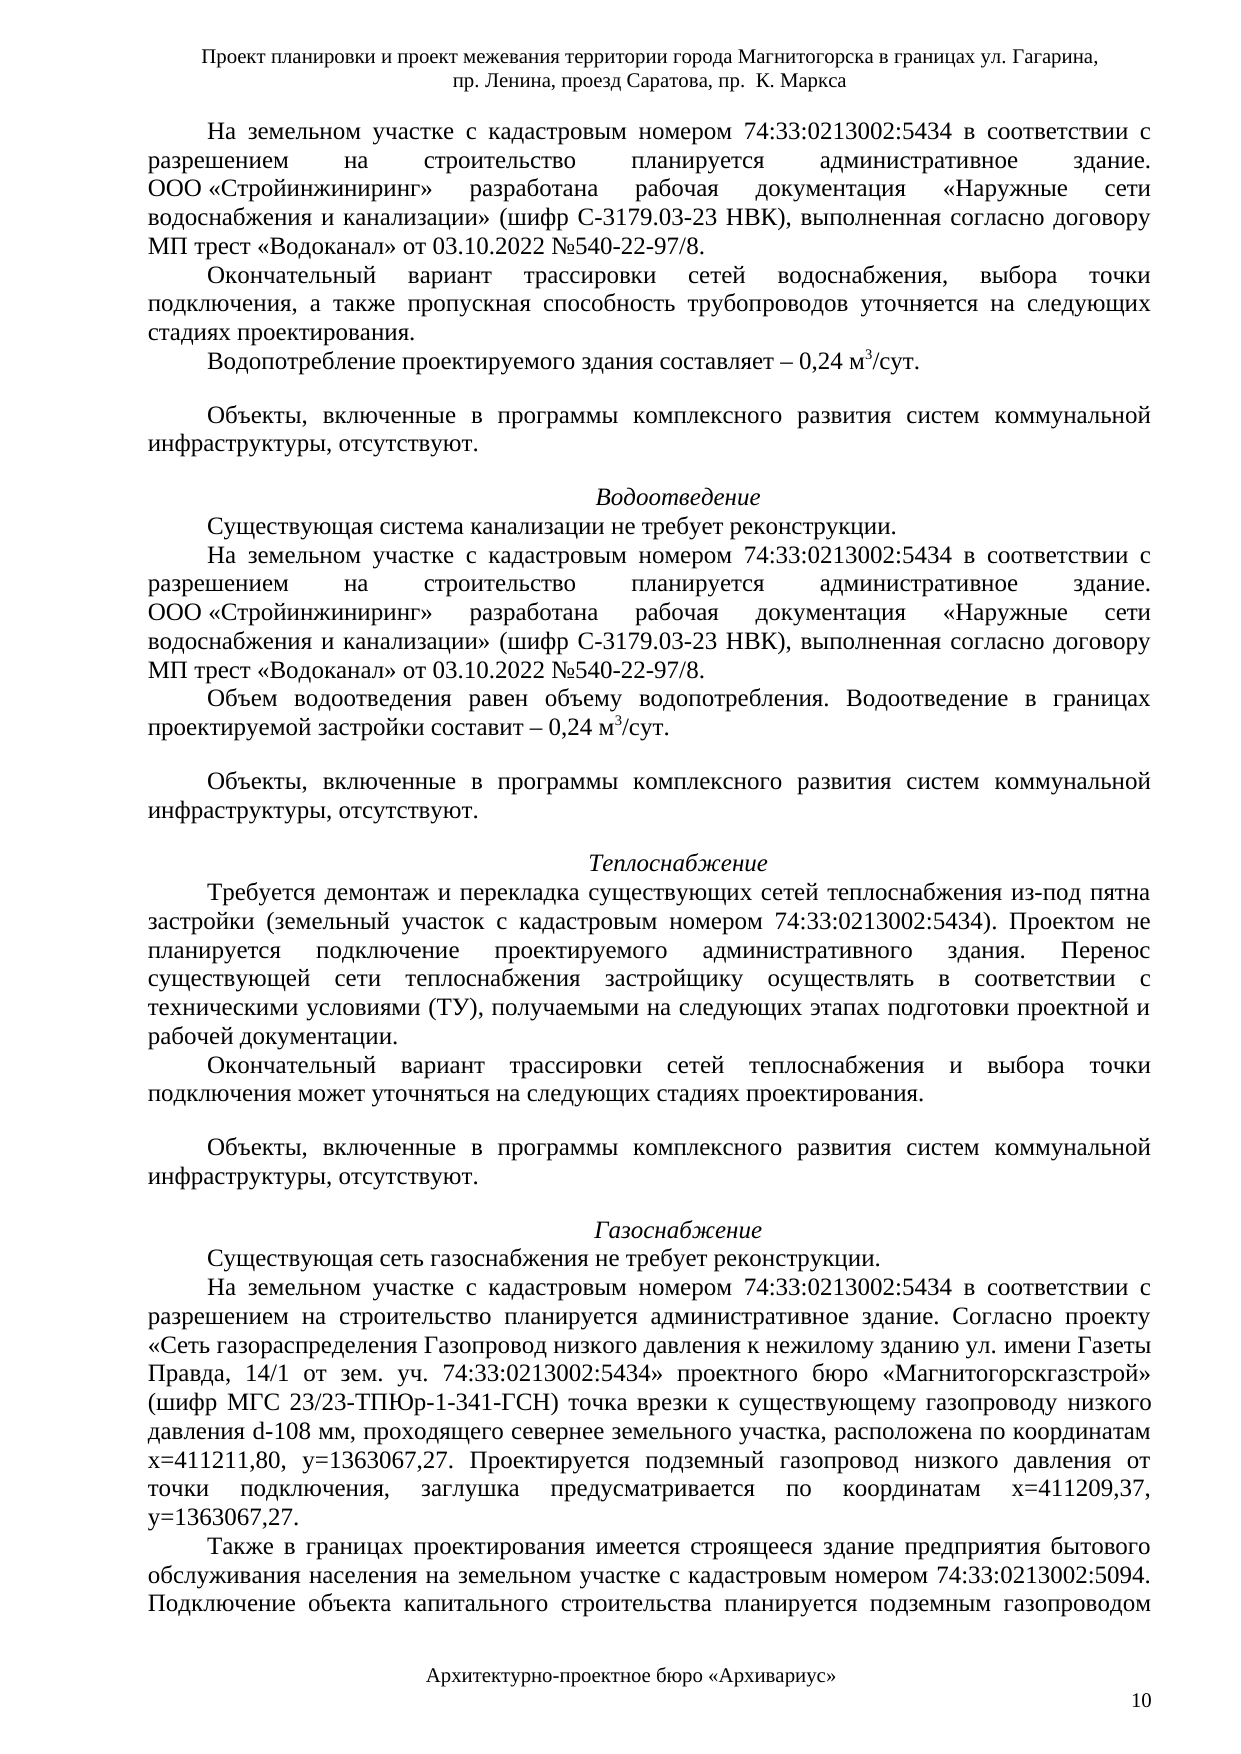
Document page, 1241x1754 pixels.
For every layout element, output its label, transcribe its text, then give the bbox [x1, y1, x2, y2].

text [148, 1531, 1152, 1617]
text Теплоснабжение [148, 848, 1152, 877]
text Водоотведение [148, 482, 1152, 511]
text На земельном участке с кадастровым номером 74:33:0213002:5434 в соответствии с разрешением на строительство планируется административное здание. ООО «Стройинжиниринг» разработана рабочая документация «Наружные сети водоснабжения и канализации» (шифр С-3179.03-23 НВК), выполненная согласно договору МП трест «Водоканал» от 03.10.2022 №540-22-97/8. [148, 540, 1152, 683]
text Окончательный вариант трассировки сетей теплоснабжения и выбора точки подключения может уточняться на следующих стадиях проектирования. [148, 1050, 1152, 1107]
text Существующая система канализации не требует реконструкции. [148, 511, 1152, 540]
text Окончательный вариант трассировки сетей водоснабжения, выбора точки подключения, а также пропускная способность трубопроводов уточняется на следующих стадиях проектирования. [148, 260, 1152, 346]
text Газоснабжение [148, 1215, 1152, 1243]
text Объекты, включенные в программы комплексного развития систем коммунальной инфраструктуры, отсутствуют. [148, 766, 1152, 823]
text Существующая сеть газоснабжения не требует реконструкции. [148, 1243, 1152, 1272]
text Объекты, включенные в программы комплексного развития систем коммунальной инфраструктуры, отсутствуют. [148, 1132, 1152, 1190]
text Объем водоотведения равен объему водопотребления. Водоотведение в границах проектируемой застройки составит – 0,24 м3/сут. [148, 683, 1152, 741]
text Водопотребление проектируемого здания составляет – 0,24 м3/сут. [148, 346, 1152, 375]
text На земельном участке с кадастровым номером 74:33:0213002:5434 в соответствии с разрешением на строительство планируется административное здание. Согласно проекту «Сеть газораспределения Газопровод низкого давления к нежилому зданию ул. имени Газеты Правда, 14/1 от зем. уч. 74:33:0213002:5434» проектного бюро «Магнитогорскгазстрой» (шифр МГС 23/23-ТПЮр-1-341-ГСН) точка врезки к существующему газопроводу низкого давления d-108 мм, проходящего севернее земельного участка, расположена по координатам х=411211,80, у=1363067,27. Проектируется подземный газопровод низкого давления от точки подключения, заглушка предусматривается по координатам х=411209,37, у=1363067,27. [148, 1272, 1152, 1531]
text Требуется демонтаж и перекладка существующих сетей теплоснабжения из-под пятна застройки (земельный участок с кадастровым номером 74:33:0213002:5434). Проектом не планируется подключение проектируемого административного здания. Перенос существующей сети теплоснабжения застройщику осуществлять в соответствии с техническими условиями (ТУ), получаемыми на следующих этапах подготовки проектной и рабочей документации. [148, 877, 1152, 1050]
text На земельном участке с кадастровым номером 74:33:0213002:5434 в соответствии с разрешением на строительство планируется административное здание. ООО «Стройинжиниринг» разработана рабочая документация «Наружные сети водоснабжения и канализации» (шифр С-3179.03-23 НВК), выполненная согласно договору МП трест «Водоканал» от 03.10.2022 №540-22-97/8. [148, 116, 1152, 260]
text Объекты, включенные в программы комплексного развития систем коммунальной инфраструктуры, отсутствуют. [148, 400, 1152, 457]
